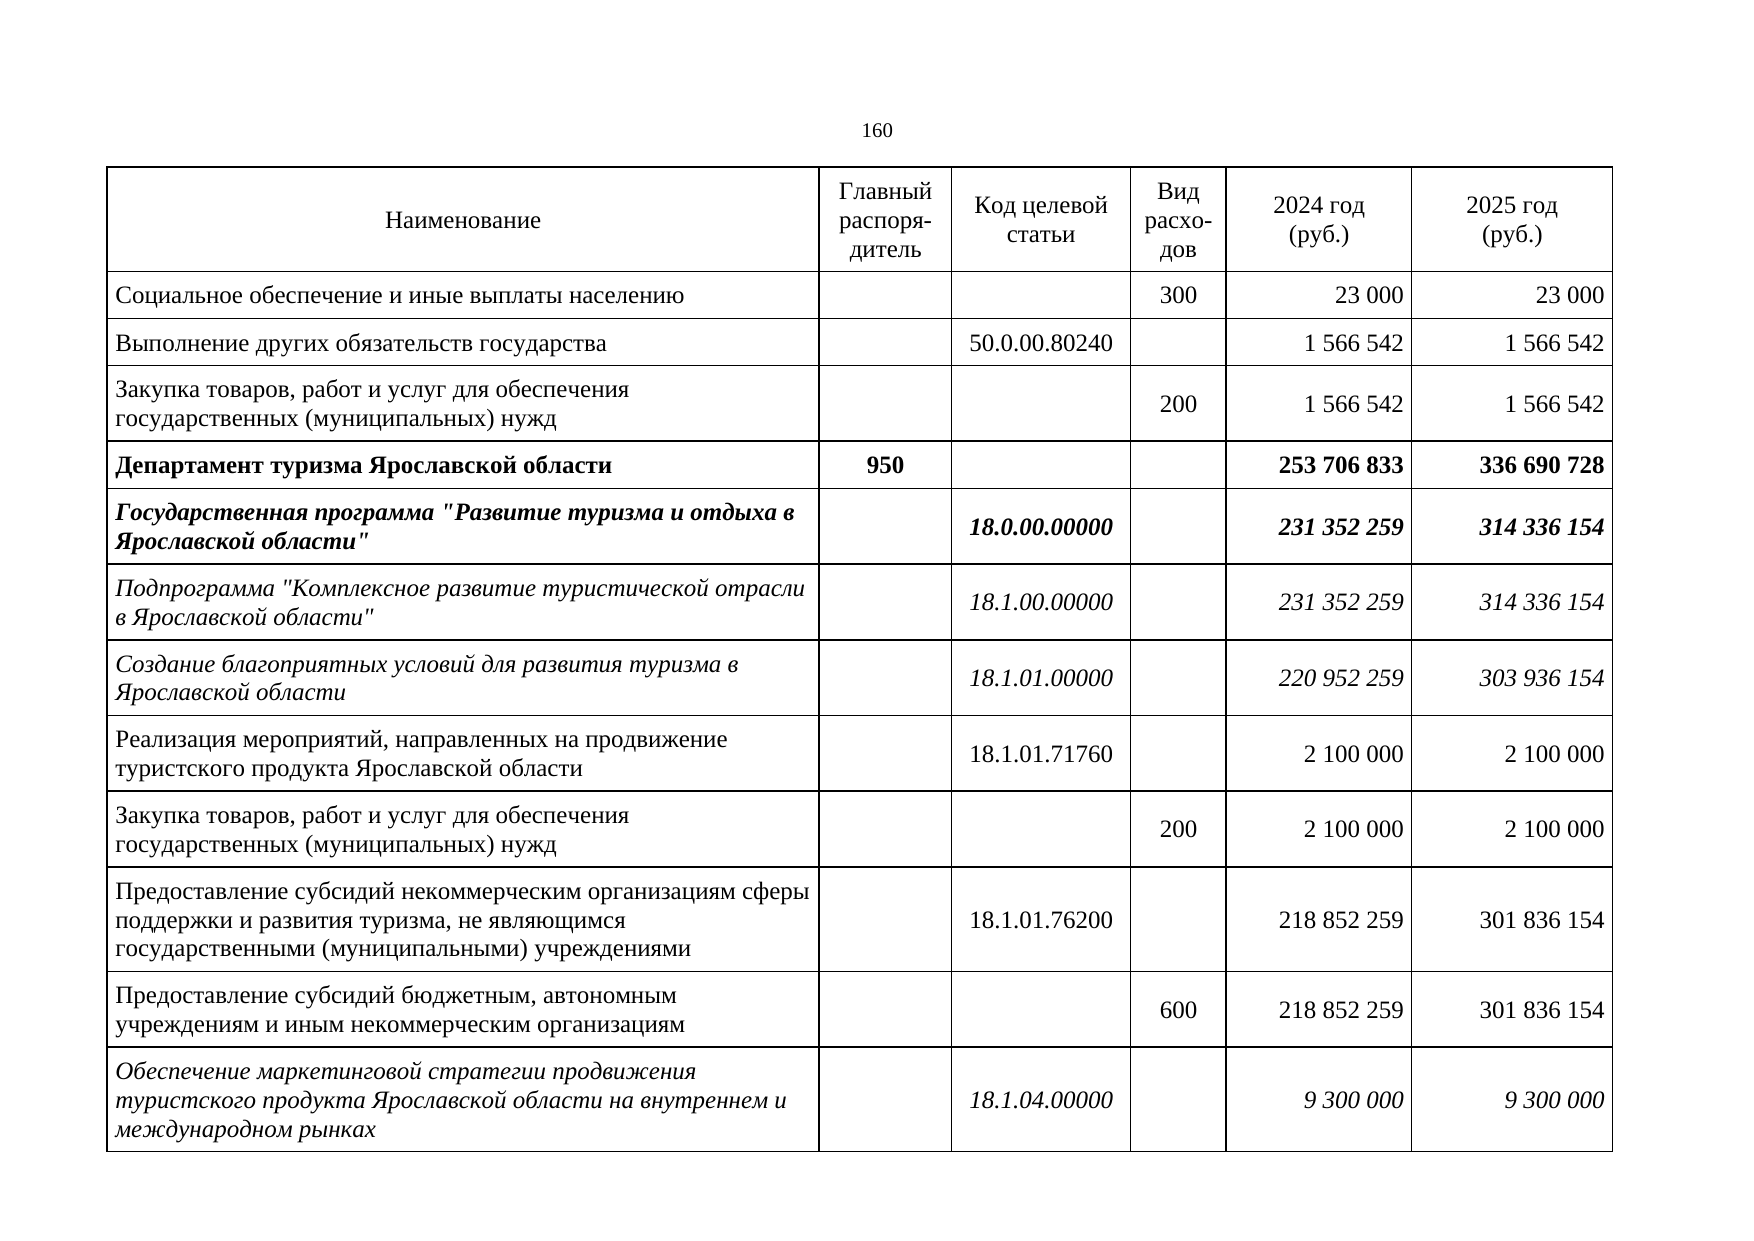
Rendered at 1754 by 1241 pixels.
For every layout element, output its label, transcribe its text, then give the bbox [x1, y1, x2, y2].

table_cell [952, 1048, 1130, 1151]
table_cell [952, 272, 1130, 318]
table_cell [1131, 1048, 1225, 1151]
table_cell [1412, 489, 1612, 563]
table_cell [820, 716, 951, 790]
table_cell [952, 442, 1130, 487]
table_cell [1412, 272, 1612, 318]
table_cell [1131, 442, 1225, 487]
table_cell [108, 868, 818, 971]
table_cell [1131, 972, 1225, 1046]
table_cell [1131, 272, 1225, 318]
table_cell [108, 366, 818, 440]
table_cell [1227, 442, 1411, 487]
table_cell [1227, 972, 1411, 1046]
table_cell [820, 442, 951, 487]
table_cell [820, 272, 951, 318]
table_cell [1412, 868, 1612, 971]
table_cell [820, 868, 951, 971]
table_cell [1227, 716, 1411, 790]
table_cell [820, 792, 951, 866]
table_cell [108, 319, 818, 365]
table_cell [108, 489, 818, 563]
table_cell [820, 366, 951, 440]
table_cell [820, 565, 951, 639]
table_header 2025 год (руб.) [1412, 168, 1612, 271]
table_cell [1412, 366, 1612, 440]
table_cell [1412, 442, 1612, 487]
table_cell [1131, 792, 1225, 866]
table_header Наименование [108, 168, 818, 271]
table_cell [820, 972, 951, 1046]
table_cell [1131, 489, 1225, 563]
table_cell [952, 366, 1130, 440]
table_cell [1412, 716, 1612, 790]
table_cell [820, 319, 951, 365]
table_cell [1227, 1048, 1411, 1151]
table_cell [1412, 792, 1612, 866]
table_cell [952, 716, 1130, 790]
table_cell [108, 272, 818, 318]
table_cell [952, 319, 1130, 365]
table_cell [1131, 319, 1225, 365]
table_header Главный распоря-дитель [820, 168, 951, 271]
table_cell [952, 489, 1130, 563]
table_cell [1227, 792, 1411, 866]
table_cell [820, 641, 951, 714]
table_header Вид расхо-дов [1131, 168, 1225, 271]
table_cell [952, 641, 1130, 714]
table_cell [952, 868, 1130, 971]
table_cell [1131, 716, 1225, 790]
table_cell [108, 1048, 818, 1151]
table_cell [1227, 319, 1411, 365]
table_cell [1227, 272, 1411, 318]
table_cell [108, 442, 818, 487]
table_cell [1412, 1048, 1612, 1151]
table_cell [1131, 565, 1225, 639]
table_header 2024 год (руб.) [1227, 168, 1411, 271]
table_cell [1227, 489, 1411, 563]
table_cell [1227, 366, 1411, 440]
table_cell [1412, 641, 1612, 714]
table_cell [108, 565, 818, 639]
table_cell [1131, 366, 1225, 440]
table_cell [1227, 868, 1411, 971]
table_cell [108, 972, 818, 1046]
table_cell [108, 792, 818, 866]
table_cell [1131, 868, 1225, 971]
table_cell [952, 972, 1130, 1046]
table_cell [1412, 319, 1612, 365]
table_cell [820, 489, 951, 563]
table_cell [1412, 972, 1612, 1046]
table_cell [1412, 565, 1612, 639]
table_header Код целевой статьи [952, 168, 1130, 271]
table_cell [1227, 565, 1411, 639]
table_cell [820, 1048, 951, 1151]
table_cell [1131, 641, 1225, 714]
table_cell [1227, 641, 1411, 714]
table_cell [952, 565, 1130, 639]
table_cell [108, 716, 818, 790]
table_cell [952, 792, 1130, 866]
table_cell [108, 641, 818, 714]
